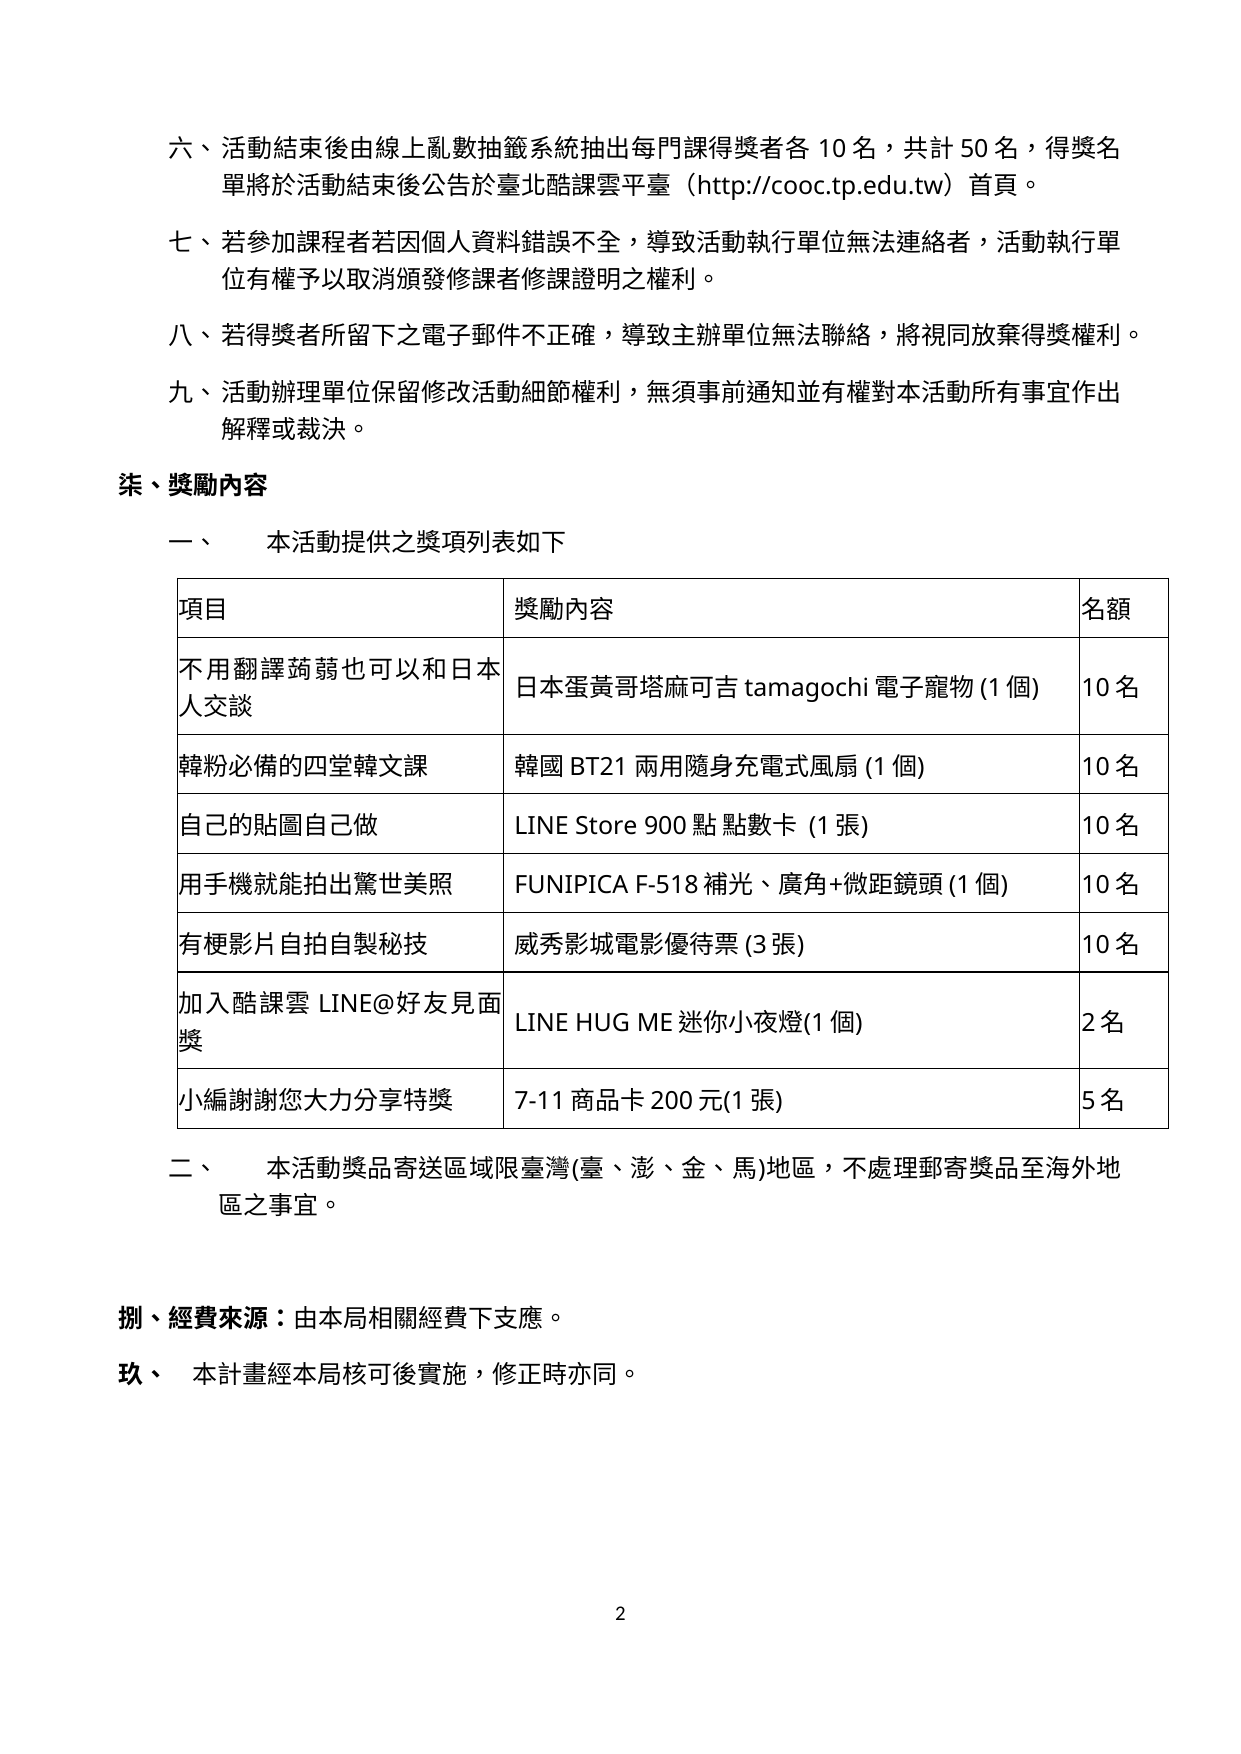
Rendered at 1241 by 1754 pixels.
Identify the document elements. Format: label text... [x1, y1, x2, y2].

list 經費來源：由本局相關經費下支應。 [118, 1297, 1122, 1335]
table_cell 7-11商品卡200元(1張) [504, 1069, 1079, 1128]
table_cell 自己的貼圖自己做 [178, 794, 503, 853]
table_cell 10名 [1080, 913, 1168, 971]
list 若參加課程者若因個人資料錯誤不全，導致活動執行單位無法連絡者，活動執行單位有權予以取消頒發修課者修課證明之權利。 [168, 221, 1122, 296]
list 本活動獎品寄送區域限臺灣(臺、澎、金、馬)地區，不處理郵寄獎品至海外地區之事宜。 [168, 1147, 1122, 1222]
table_cell 威秀影城電影優待票 (3張) [504, 913, 1079, 971]
table_cell 韓國BT21 兩用隨身充電式風扇 (1個) [504, 735, 1079, 793]
table_cell 小編謝謝您大力分享特獎 [178, 1069, 503, 1128]
table_cell 10名 [1080, 794, 1168, 853]
table_cell LINE HUG ME迷你小夜燈(1個) [504, 973, 1079, 1068]
table_cell 10名 [1080, 735, 1168, 793]
table_cell 10名 [1080, 854, 1168, 912]
list 獎勵內容 [118, 465, 1122, 503]
table_cell 韓粉必備的四堂韓文課 [178, 735, 503, 793]
table_cell FUNIPICA F-518補光、廣角+微距鏡頭 (1個) [504, 854, 1079, 912]
table_cell 2名 [1080, 973, 1168, 1068]
table_cell 不用翻譯蒟蒻也可以和日本人交談 [178, 638, 503, 734]
table_cell LINE Store 900點 點數卡 (1張) [504, 794, 1079, 853]
list 若得獎者所留下之電子郵件不正確，導致主辦單位無法聯絡，將視同放棄得獎權利。 [168, 315, 1122, 353]
table_cell 用手機就能拍出驚世美照 [178, 854, 503, 912]
list 活動辦理單位保留修改活動細節權利，無須事前通知並有權對本活動所有事宜作出解釋或裁決。 [168, 371, 1122, 446]
table_cell 5名 [1080, 1069, 1168, 1128]
table_cell 日本蛋黃哥塔麻可吉tamagochi電子寵物 (1個) [504, 638, 1079, 734]
list 本計畫經本局核可後實施，修正時亦同。 [118, 1354, 1122, 1391]
table_header 項目 [178, 579, 503, 637]
table_header 獎勵內容 [504, 579, 1079, 637]
table_cell 有梗影片自拍自製秘技 [178, 913, 503, 971]
table_cell 加入酷課雲LINE@好友見面獎 [178, 973, 503, 1068]
table_header 名額 [1080, 579, 1168, 637]
list 本活動提供之獎項列表如下 [168, 521, 1122, 559]
table_cell 10名 [1080, 638, 1168, 734]
list 活動結束後由線上亂數抽籤系統抽出每門課得獎者各10名，共計50名，得獎名單將於活動結束後公告於臺北酷課雲平臺（http://cooc.tp.edu.tw）首頁。 [168, 128, 1122, 203]
